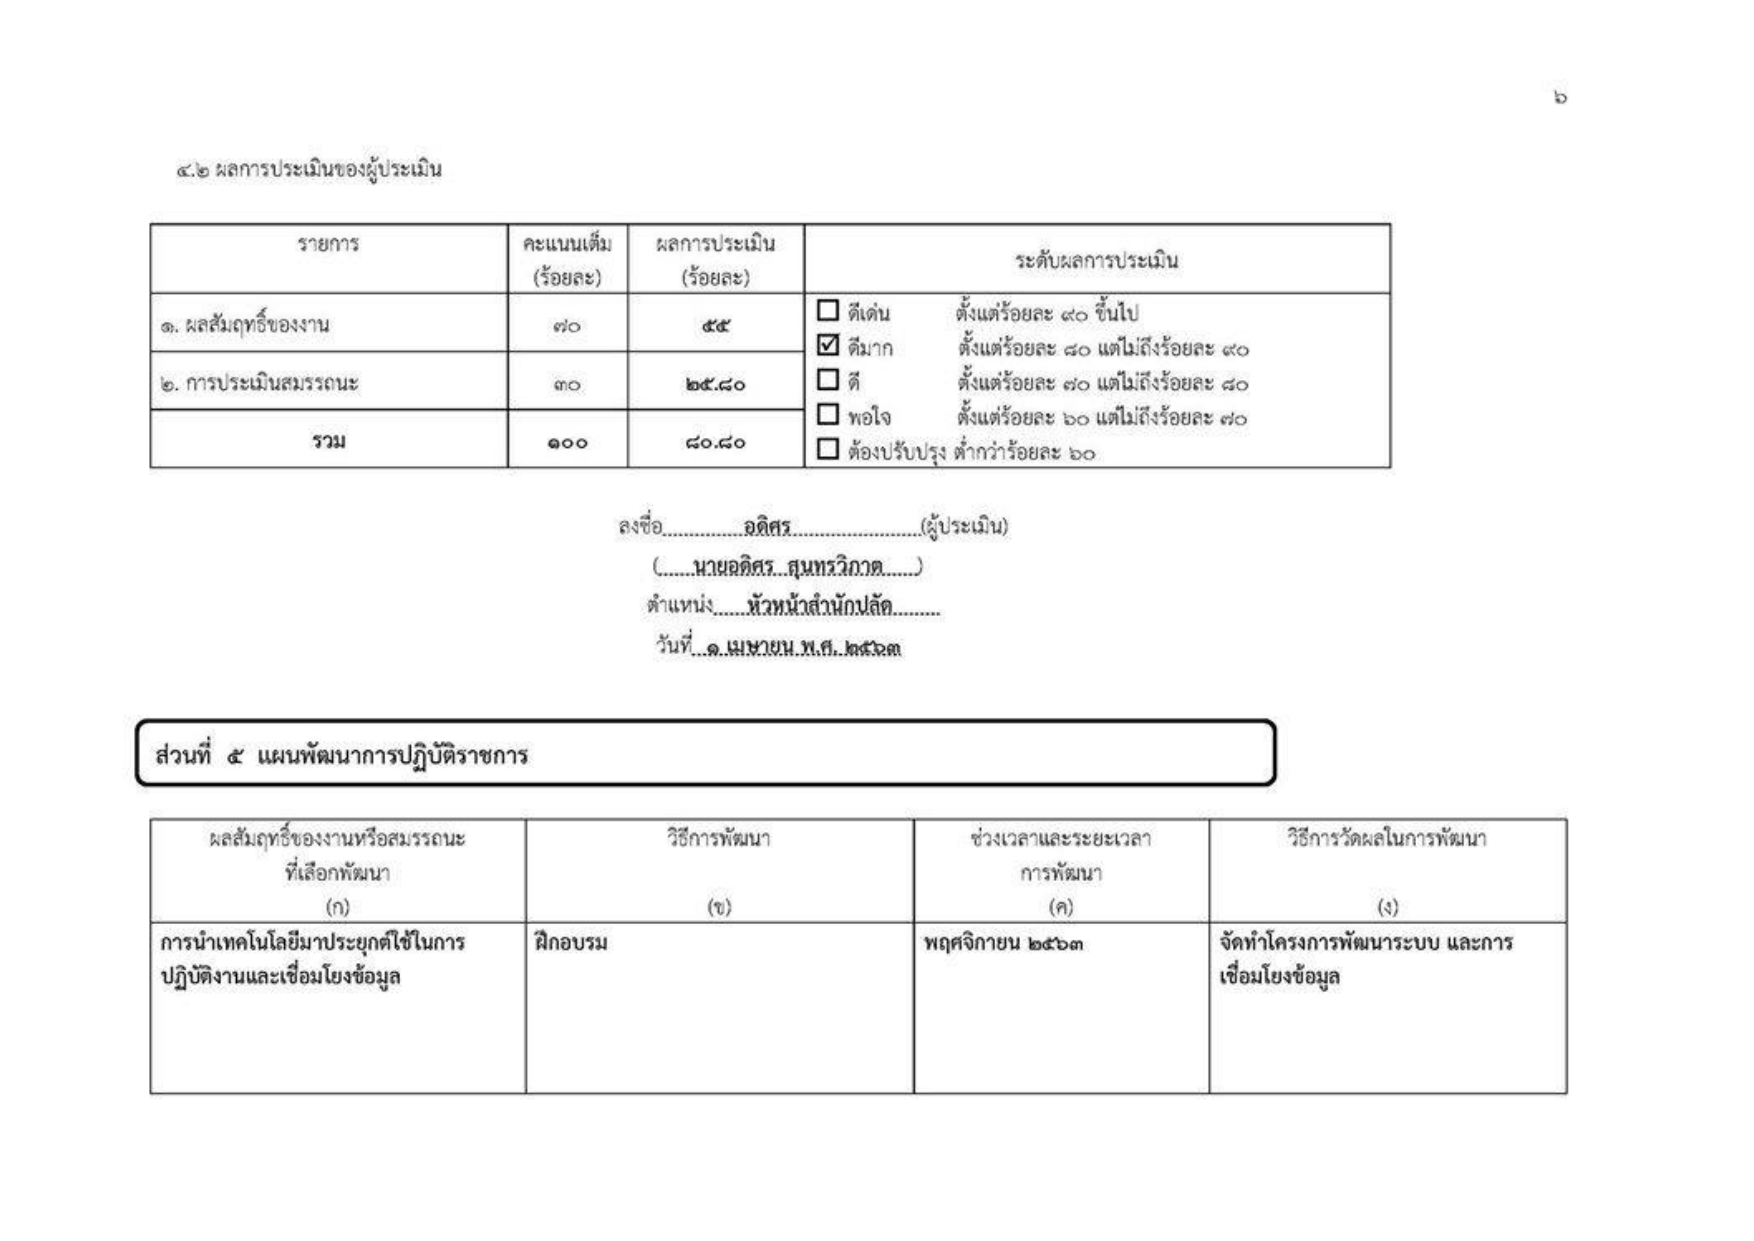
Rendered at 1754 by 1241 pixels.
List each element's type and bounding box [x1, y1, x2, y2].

picture [57, 66, 1648, 1189]
